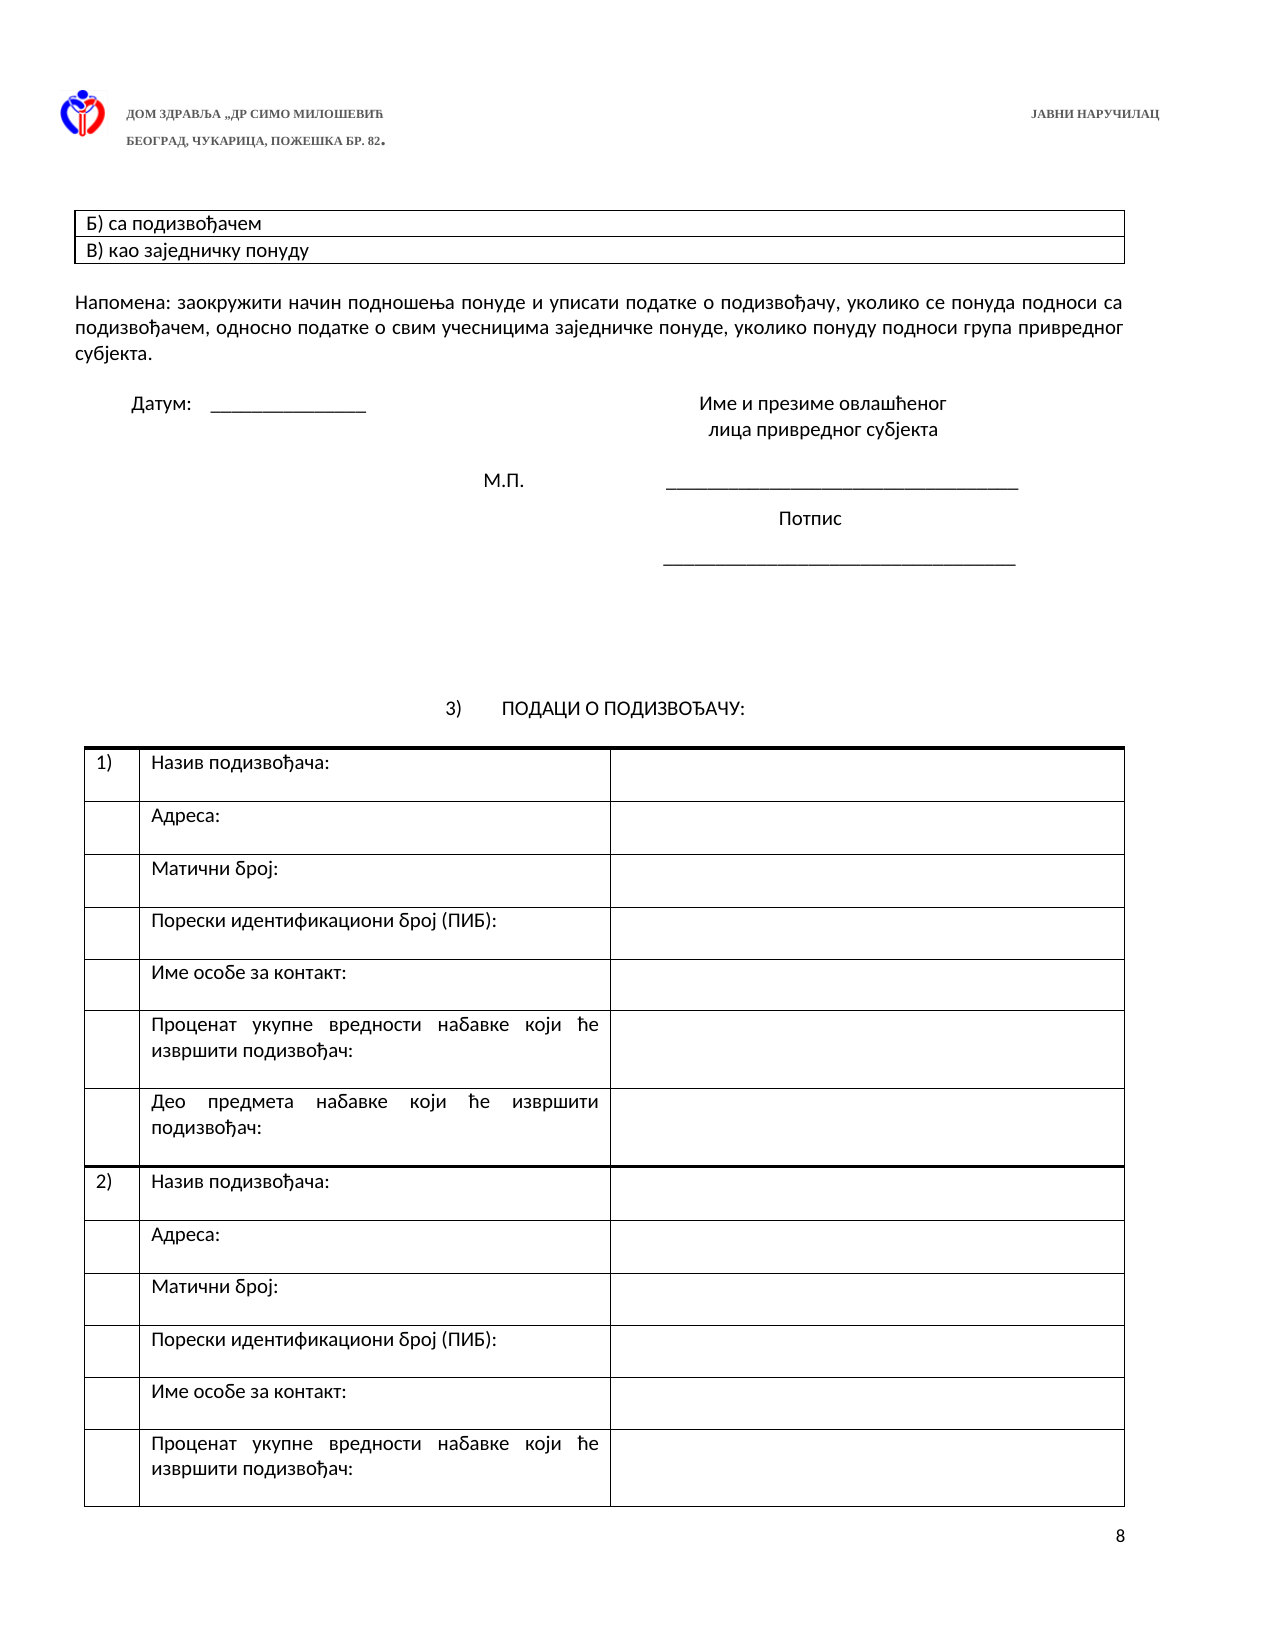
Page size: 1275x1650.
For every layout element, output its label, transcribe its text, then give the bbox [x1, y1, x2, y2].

table_cell [611, 1378, 1124, 1429]
table_cell [85, 1326, 139, 1377]
text Датум: _______________ Име и презиме овлашћеног [131, 391, 1125, 416]
table_cell [611, 855, 1124, 907]
list ПОДАЦИ О ПОДИЗВОЂАЧУ: [66, 696, 1125, 721]
table_cell Матични број: [140, 1274, 610, 1325]
text лица привредног субјекта [131, 416, 1125, 441]
table_cell [611, 908, 1124, 958]
text М.П. __________________________________ [131, 467, 1125, 492]
table_cell [611, 1011, 1124, 1088]
table_header 1) [85, 750, 139, 801]
table_cell Матични број: [140, 855, 610, 907]
table_cell [611, 1430, 1124, 1506]
table_cell [85, 960, 139, 1010]
table_cell [611, 960, 1124, 1010]
table_cell Име особе за контакт: [140, 960, 610, 1010]
table_cell Део предмета набавке који ће извршити подизвођач: [140, 1089, 610, 1165]
table_cell [85, 1011, 139, 1088]
table_cell Назив подизвођача: [140, 1168, 610, 1220]
text Потпис [131, 505, 1115, 530]
table_cell [85, 1089, 139, 1165]
table_cell [611, 1326, 1124, 1377]
table_cell [611, 1089, 1124, 1165]
table_cell [611, 1274, 1124, 1325]
table_cell Порески идентификациони број (ПИБ): [140, 908, 610, 958]
table_cell [85, 855, 139, 907]
table_cell [611, 1168, 1124, 1220]
table_header Назив подизвођача: [140, 750, 610, 801]
text Напомена: заокружити начин подношења понуде и уписати податке о подизвођачу, уколико се понуда подноси са подизвођачем, односно податке о свим учесницима заједничке понуде, уколико понуду подноси група привредног субјекта. [75, 289, 1125, 365]
table_cell В) као заједничку понуду [76, 237, 1124, 262]
table_header [611, 750, 1124, 801]
table_cell [85, 1274, 139, 1325]
table_cell [85, 802, 139, 854]
table_cell [85, 1430, 139, 1506]
table_cell [85, 1221, 139, 1272]
table_cell Проценат укупне вредности набавке који ће извршити подизвођач: [140, 1011, 610, 1088]
table_cell Адреса: [140, 802, 610, 854]
table_cell Име особе за контакт: [140, 1378, 610, 1429]
table_cell [85, 908, 139, 958]
table_cell Порески идентификациони број (ПИБ): [140, 1326, 610, 1377]
table_cell Адреса: [140, 1221, 610, 1272]
table_cell [611, 802, 1124, 854]
table_cell Проценат укупне вредности набавке који ће извршити подизвођач: [140, 1430, 610, 1506]
table_cell 2) [85, 1168, 139, 1220]
table_cell Б) са подизвођачем [76, 211, 1124, 236]
text __________________________________ [66, 543, 1125, 568]
table_cell [611, 1221, 1124, 1272]
picture [58, 89, 109, 137]
table_cell [85, 1378, 139, 1429]
